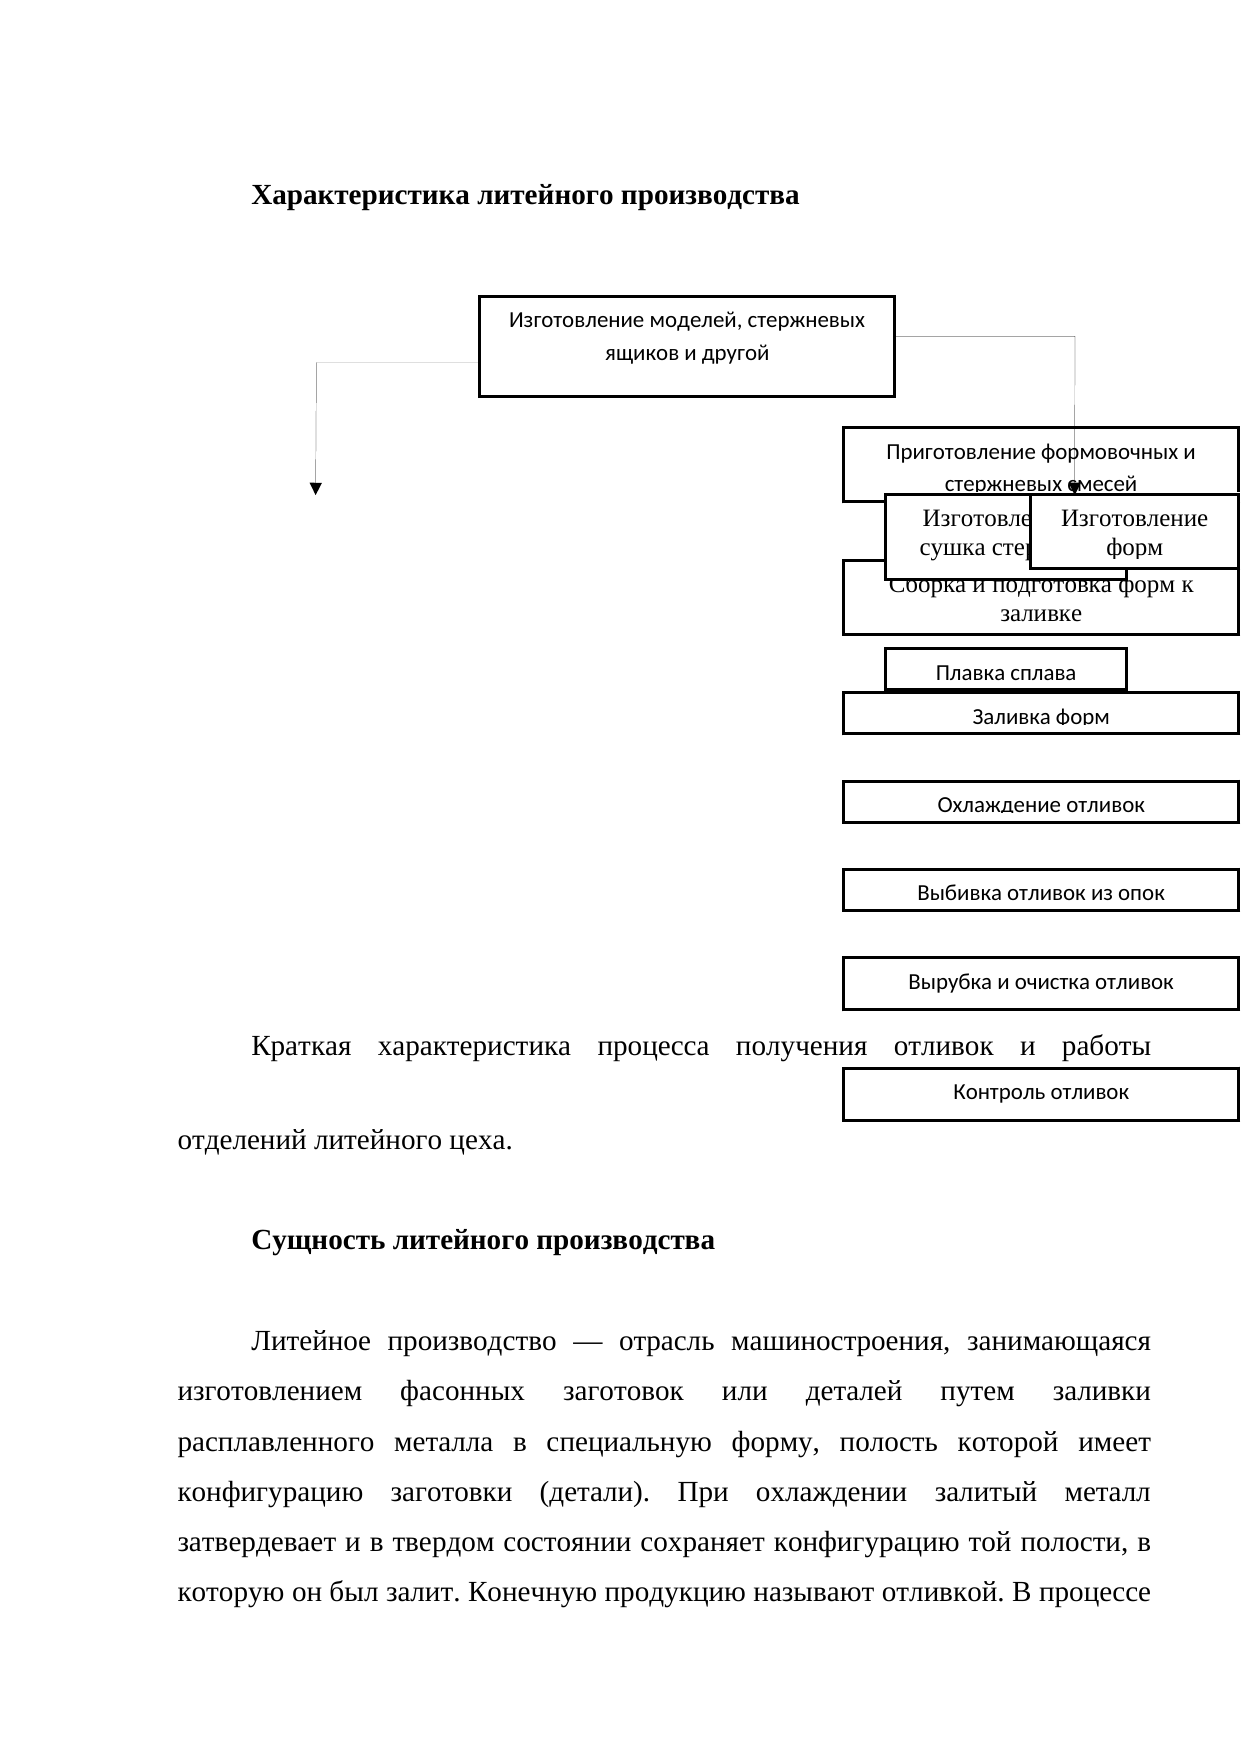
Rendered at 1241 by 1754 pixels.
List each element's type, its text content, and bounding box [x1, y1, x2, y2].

text Краткая характеристика процесса получения отливок и работы отделений литейного цеха. [177, 559, 1152, 1155]
text Сущность литейного производства [177, 1222, 1152, 1256]
text Характеристика литейного производства [177, 177, 1152, 211]
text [177, 1323, 1152, 1608]
